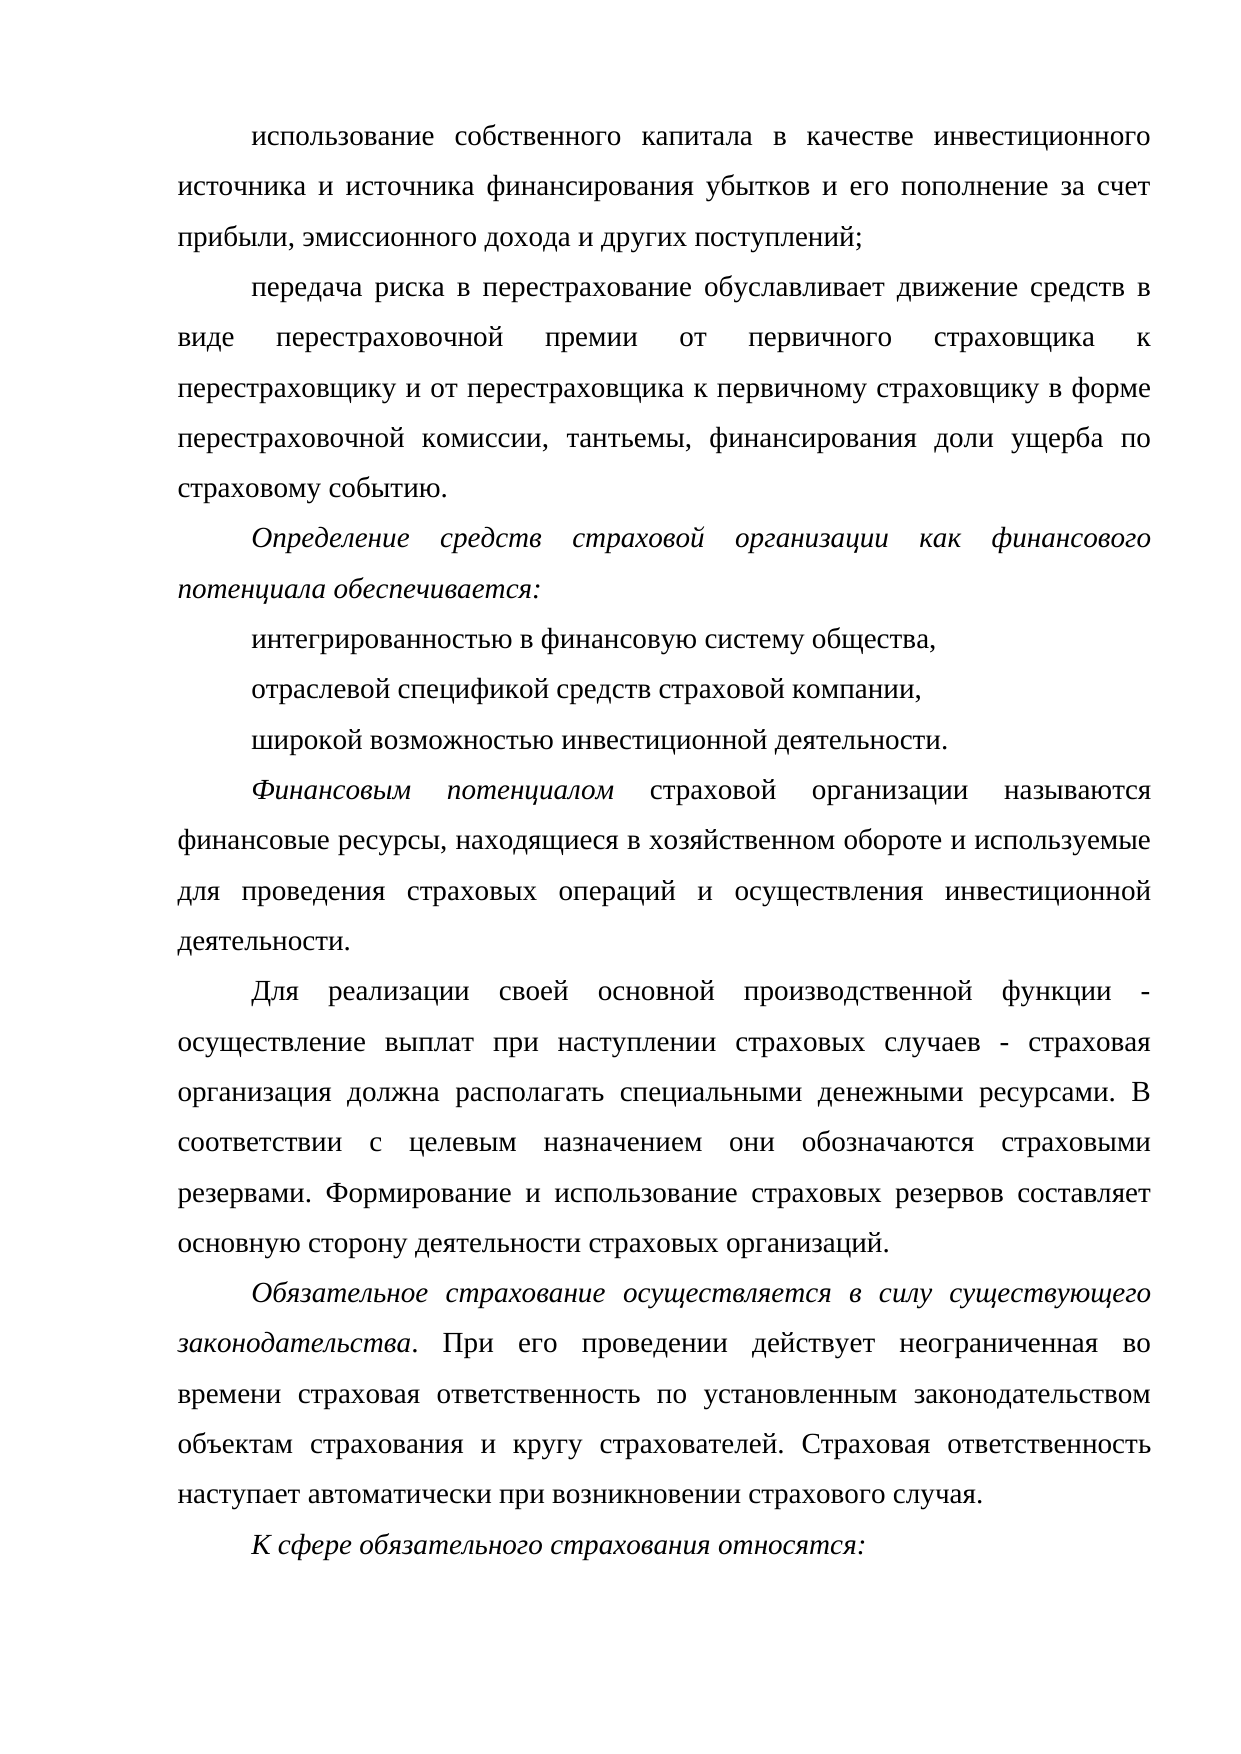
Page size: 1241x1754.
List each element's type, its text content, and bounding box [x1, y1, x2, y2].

text широкой возможностью инвестиционной деятельности. [177, 722, 1152, 755]
text Финансовым потенциалом страховой организации называются финансовые ресурсы, находящиеся в хозяйственном обороте и используемые для проведения страховых операций и осуществления инвестиционной деятельности. [177, 772, 1152, 957]
text отраслевой спецификой средств страховой компании, [177, 672, 1152, 705]
text Определение средств страховой организации как финансового потенциала обеспечивается: [177, 521, 1152, 604]
text К сфере обязательного страхования относятся: [177, 1527, 1152, 1560]
text использование собственного капитала в качестве инвестиционного источника и источника финансирования убытков и его пополнение за счет прибыли, эмиссионного дохода и других поступлений; [177, 118, 1152, 252]
text Для реализации своей основной производственной функции - осуществление выплат при наступлении страховых случаев - страховая организация должна располагать специальными денежными ресурсами. В соответствии с целевым назначением они обозначаются страховыми резервами. Формирование и использование страховых резервов составляет основную сторону деятельности страховых организаций. [177, 973, 1152, 1258]
text передача риска в перестрахование обуславливает движение средств в виде перестраховочной премии от первичного страховщика к перестраховщику и от перестраховщика к первичному страховщику в форме перестраховочной комиссии, тантьемы, финансирования доли ущерба по страховому событию. [177, 269, 1152, 504]
text Обязательное страхование осуществляется в силу существующего законодательства. При его проведении действует неограниченная во времени страховая ответственность по установленным законодательством объектам страхования и кругу страхователей. Страховая ответственность наступает автоматически при возникновении страхового случая. [177, 1275, 1152, 1510]
text интегрированностью в финансовую систему общества, [177, 621, 1152, 655]
